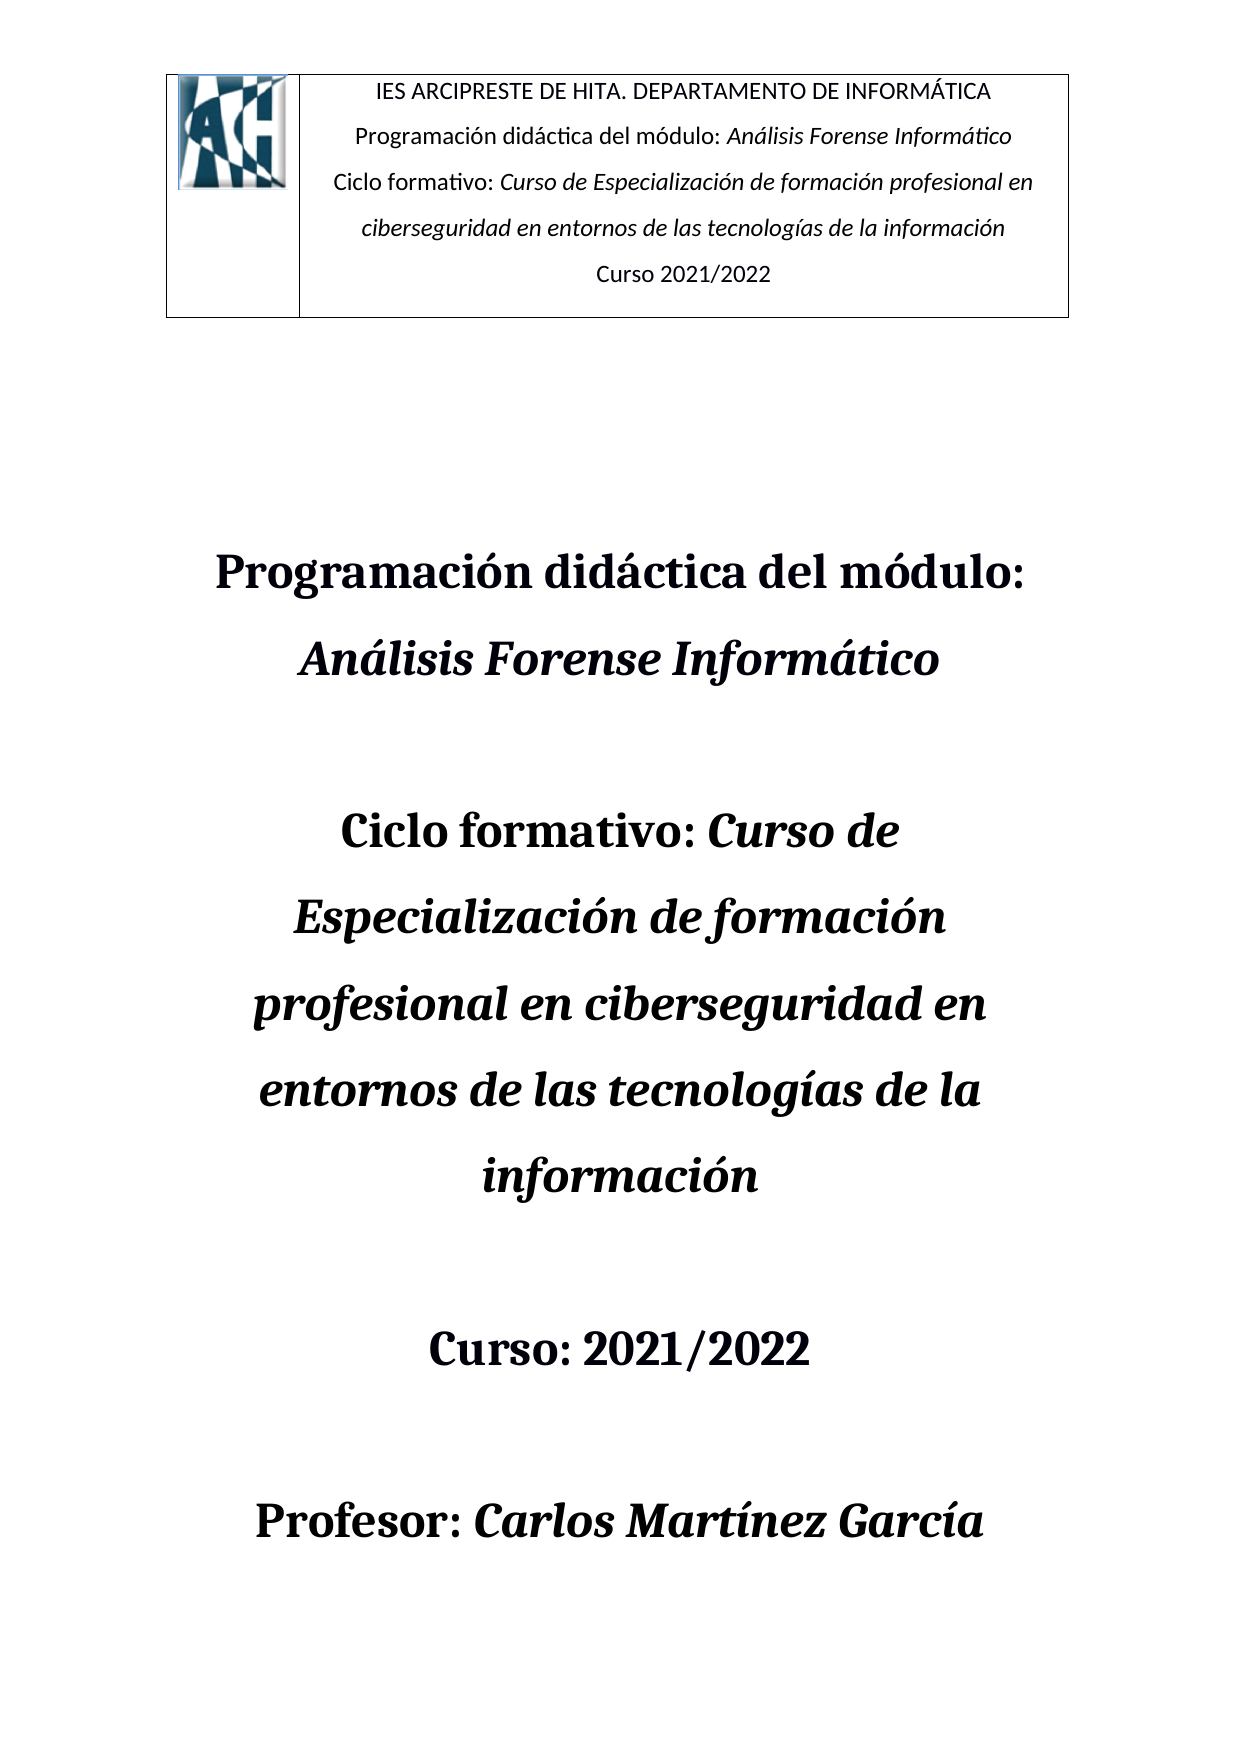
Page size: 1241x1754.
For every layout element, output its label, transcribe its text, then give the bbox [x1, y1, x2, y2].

text Profesor: Carlos Martínez García [177, 1492, 1063, 1550]
picture [176, 74, 289, 190]
text Ciclo formativo: Curso de Especialización de formación profesional en ciberseguridad en entornos de las tecnologías de la información [177, 802, 1063, 1205]
text Programación didáctica del módulo: Análisis Forense Informático [177, 544, 1063, 687]
text Curso: 2021/2022 [177, 1320, 1063, 1377]
